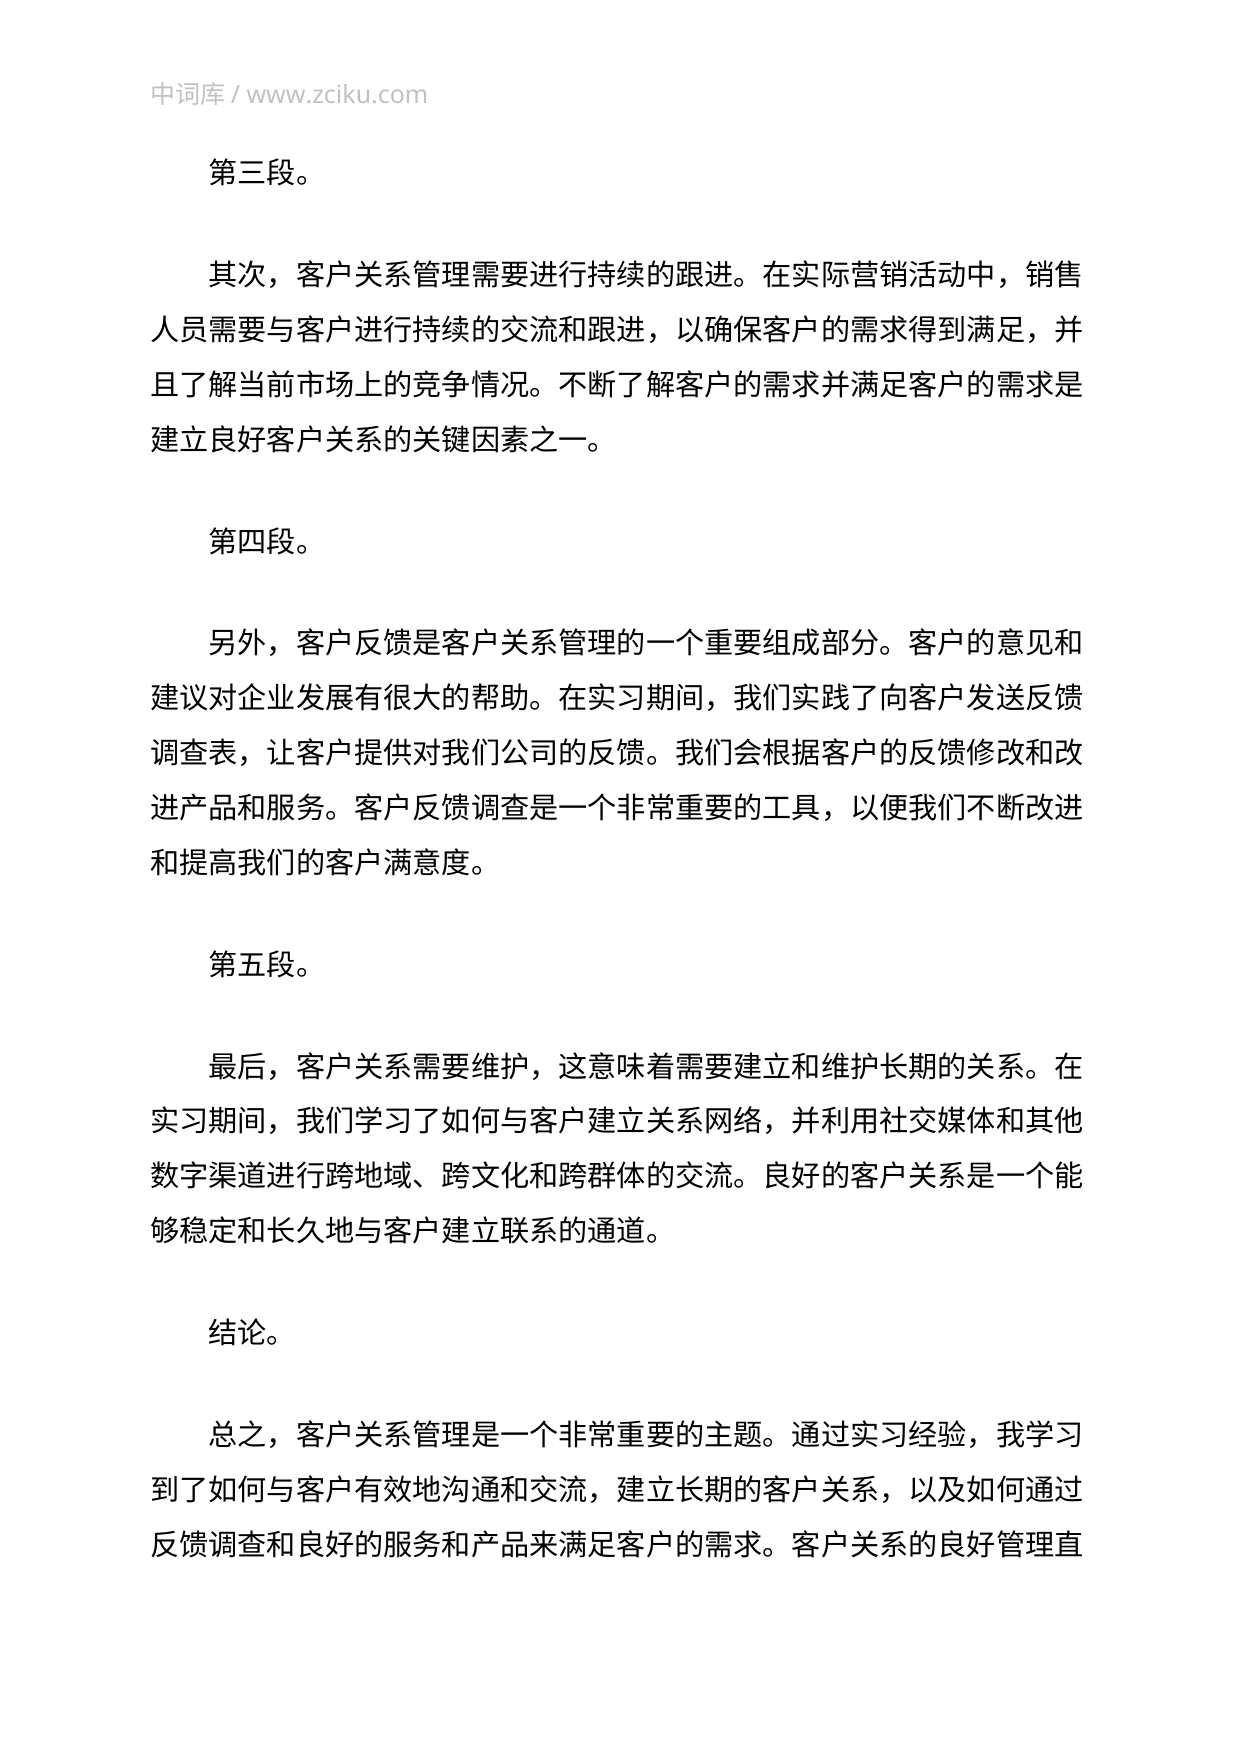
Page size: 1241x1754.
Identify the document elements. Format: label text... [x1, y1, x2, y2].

text 第三段。 [150, 150, 1090, 192]
text 最后，客户关系需要维护，这意味着需要建立和维护长期的关系。在实习期间，我们学习了如何与客户建立关系网络，并利用社交媒体和其他数字渠道进行跨地域、跨文化和跨群体的交流。良好的客户关系是一个能够稳定和长久地与客户建立联系的通道。 [150, 1043, 1090, 1250]
text 其次，客户关系管理需要进行持续的跟进。在实际营销活动中，销售人员需要与客户进行持续的交流和跟进，以确保客户的需求得到满足，并且了解当前市场上的竞争情况。不断了解客户的需求并满足客户的需求是建立良好客户关系的关键因素之一。 [150, 252, 1090, 459]
text 第四段。 [150, 518, 1090, 561]
text 另外，客户反馈是客户关系管理的一个重要组成部分。客户的意见和建议对企业发展有很大的帮助。在实习期间，我们实践了向客户发送反馈调查表，让客户提供对我们公司的反馈。我们会根据客户的反馈修改和改进产品和服务。客户反馈调查是一个非常重要的工具，以便我们不断改进和提高我们的客户满意度。 [150, 620, 1090, 882]
text 第五段。 [150, 941, 1090, 984]
text 结论。 [150, 1309, 1090, 1352]
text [150, 1411, 1090, 1563]
